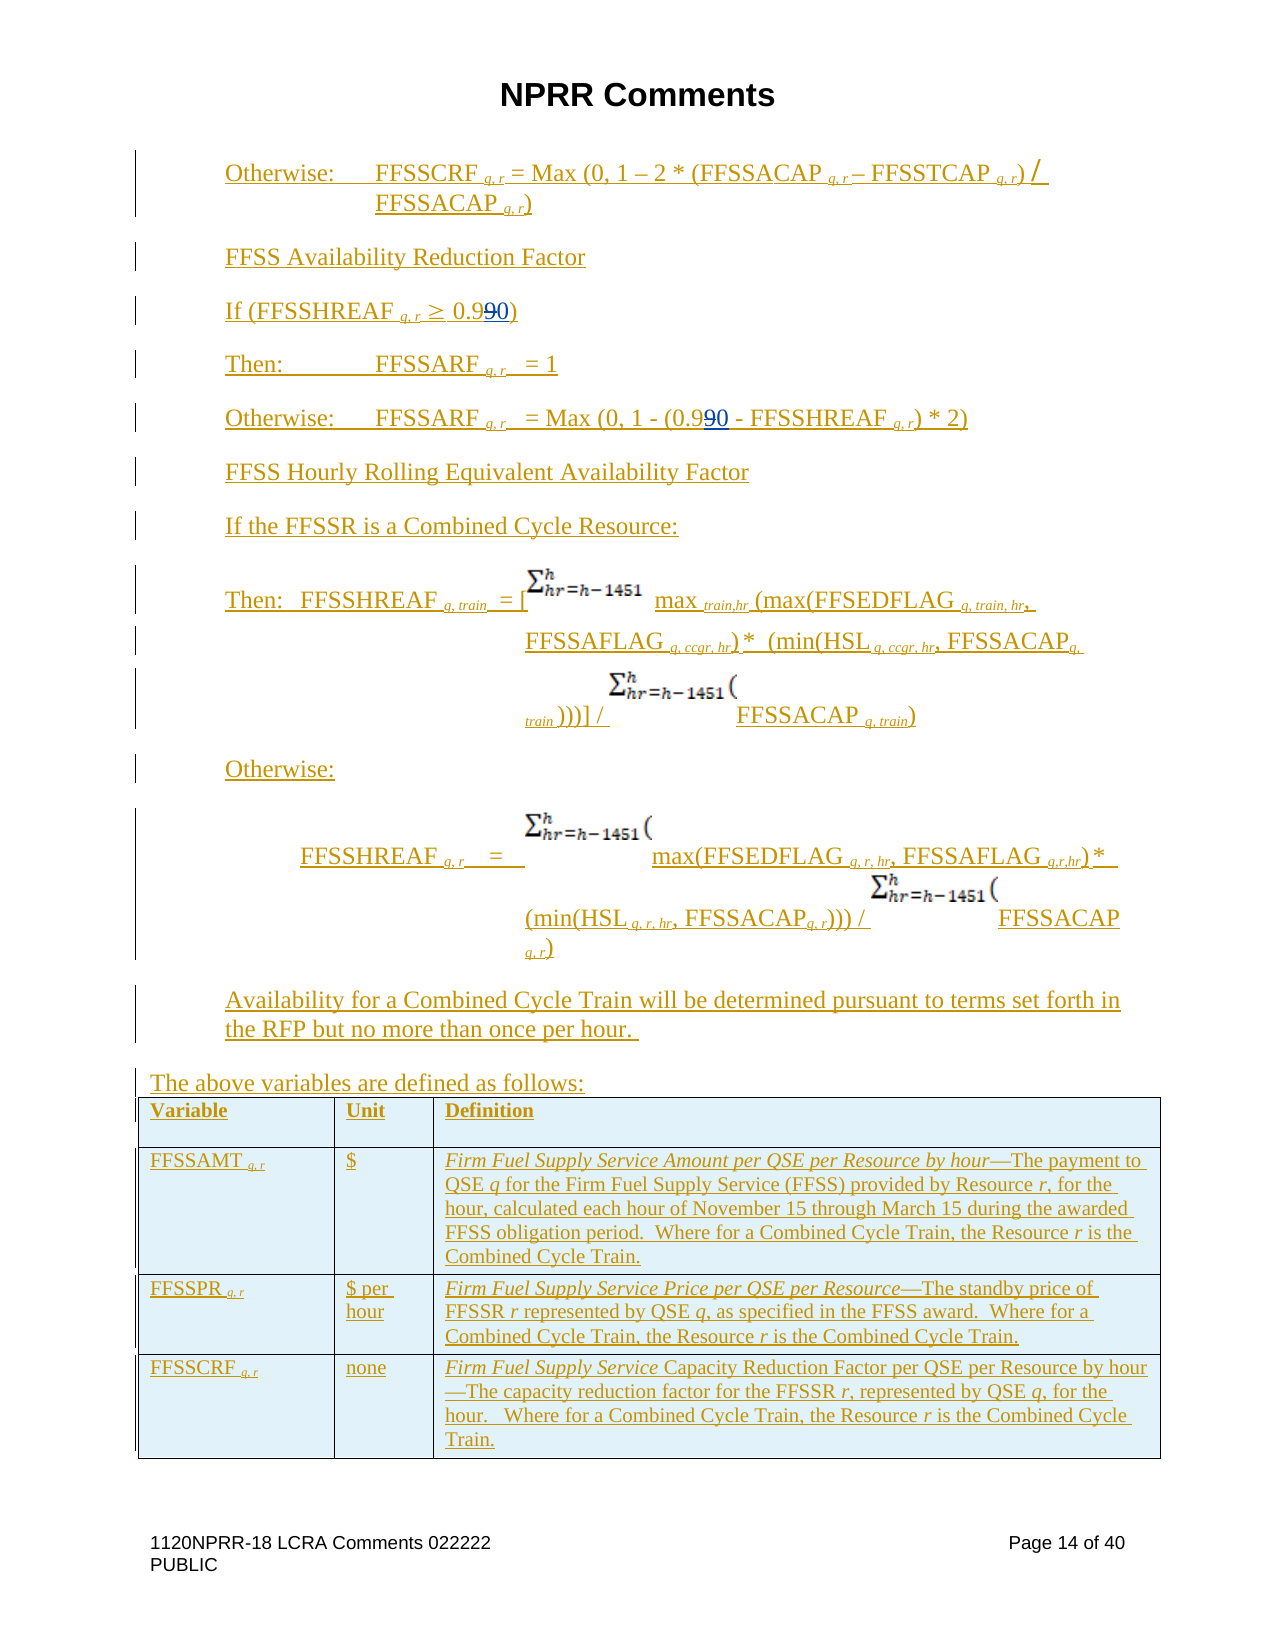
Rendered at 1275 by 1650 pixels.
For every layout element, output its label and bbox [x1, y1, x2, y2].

picture [527, 564, 655, 596]
picture [609, 667, 737, 699]
picture [525, 808, 652, 840]
picture [871, 869, 998, 902]
